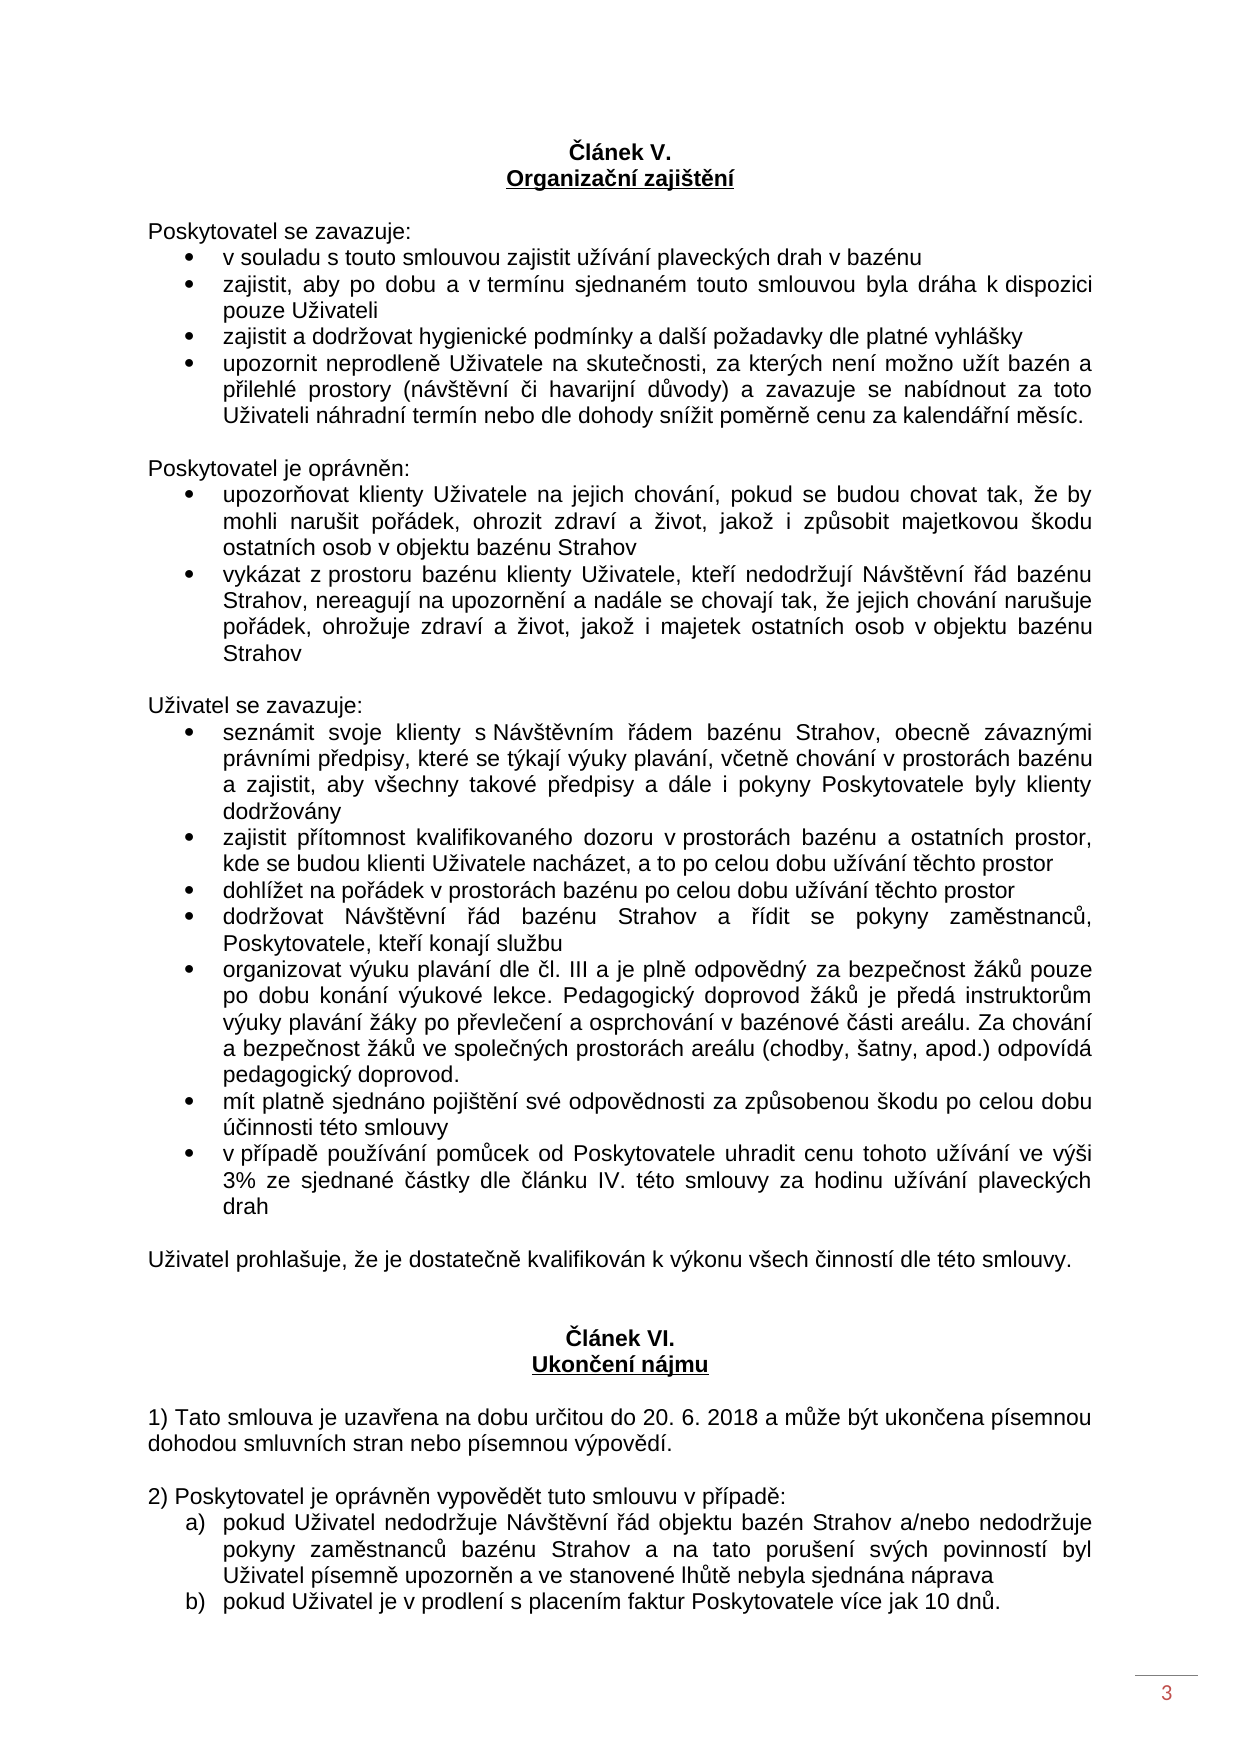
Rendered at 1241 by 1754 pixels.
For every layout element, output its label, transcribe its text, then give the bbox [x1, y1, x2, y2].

list upozornit neprodleně Uživatele na skutečnosti, za kterých není možno užít bazén a přilehlé prostory (návštěvní či havarijní důvody) a zavazuje se nabídnout za toto Uživateli náhradní termín nebo dle dohody snížit poměrně cenu za kalendářní měsíc. [185, 350, 1093, 429]
list seznámit svoje klienty s Návštěvním řádem bazénu Strahov, obecně závaznými právními předpisy, které se týkají výuky plavání, včetně chování v prostorách bazénu a zajistit, aby všechny takové předpisy a dále i pokyny Poskytovatele byly klienty dodržovány [185, 719, 1093, 824]
list vykázat z prostoru bazénu klienty Uživatele, kteří nedodržují Návštěvní řád bazénu Strahov, nereagují na upozornění a nadále se chovají tak, že jejich chování narušuje pořádek, ohrožuje zdraví a život, jakož i majetek ostatních osob v objektu bazénu Strahov [185, 561, 1093, 666]
list zajistit, aby po dobu a v termínu sjednaném touto smlouvou byla dráha k dispozici pouze Uživateli [185, 271, 1093, 323]
list organizovat výuku plavání dle čl. III a je plně odpovědný za bezpečnost žáků pouze po dobu konání výukové lekce. Pedagogický doprovod žáků je předá instruktorům výuky plavání žáky po převlečení a osprchování v bazénové části areálu. Za chování a bezpečnost žáků ve společných prostorách areálu (chodby, šatny, apod.) odpovídá pedagogický doprovod. [185, 956, 1093, 1088]
list v souladu s touto smlouvou zajistit užívání plaveckých drah v bazénu [185, 244, 1093, 271]
text Organizační zajištění [148, 165, 1093, 192]
list mít platně sjednáno pojištění své odpovědnosti za způsobenou škodu po celou dobu účinnosti této smlouvy [185, 1088, 1093, 1140]
list pokud Uživatel nedodržuje Návštěvní řád objektu bazén Strahov a/nebo nedodržuje pokyny zaměstnanců bazénu Strahov a na tato porušení svých povinností byl Uživatel písemně upozorněn a ve stanovené lhůtě nebyla sjednána náprava [185, 1509, 1093, 1588]
list dodržovat Návštěvní řád bazénu Strahov a řídit se pokyny zaměstnanců, Poskytovatele, kteří konají službu [185, 903, 1093, 956]
text 2) Poskytovatel je oprávněn vypovědět tuto smlouvu v případě: [148, 1483, 1093, 1509]
text Poskytovatel je oprávněn: [148, 455, 1093, 481]
text Uživatel prohlašuje, že je dostatečně kvalifikován k výkonu všech činností dle této smlouvy. [148, 1246, 1093, 1272]
list zajistit a dodržovat hygienické podmínky a další požadavky dle platné vyhlášky [185, 323, 1093, 350]
list v případě používání pomůcek od Poskytovatele uhradit cenu tohoto užívání ve výši 3% ze sjednané částky dle článku IV. této smlouvy za hodinu užívání plaveckých drah [185, 1140, 1093, 1219]
list dohlížet na pořádek v prostorách bazénu po celou dobu užívání těchto prostor [185, 877, 1093, 903]
text Ukončení nájmu [148, 1351, 1093, 1377]
text Uživatel se zavazuje: [148, 692, 1093, 719]
text 1) Tato smlouva je uzavřena na dobu určitou do 20. 6. 2018 a může být ukončena písemnou dohodou smluvních stran nebo písemnou výpovědí. [148, 1404, 1093, 1457]
list upozorňovat klienty Uživatele na jejich chování, pokud se budou chovat tak, že by mohli narušit pořádek, ohrozit zdraví a život, jakož i způsobit majetkovou škodu ostatních osob v objektu bazénu Strahov [185, 481, 1093, 561]
text Poskytovatel se zavazuje: [148, 218, 1093, 244]
list zajistit přítomnost kvalifikovaného dozoru v prostorách bazénu a ostatních prostor, kde se budou klienti Uživatele nacházet, a to po celou dobu užívání těchto prostor [185, 824, 1093, 877]
text Článek V. [148, 139, 1093, 165]
list pokud Uživatel je v prodlení s placením faktur Poskytovatele více jak 10 dnů. [185, 1588, 1093, 1615]
text Článek VI. [148, 1325, 1093, 1351]
